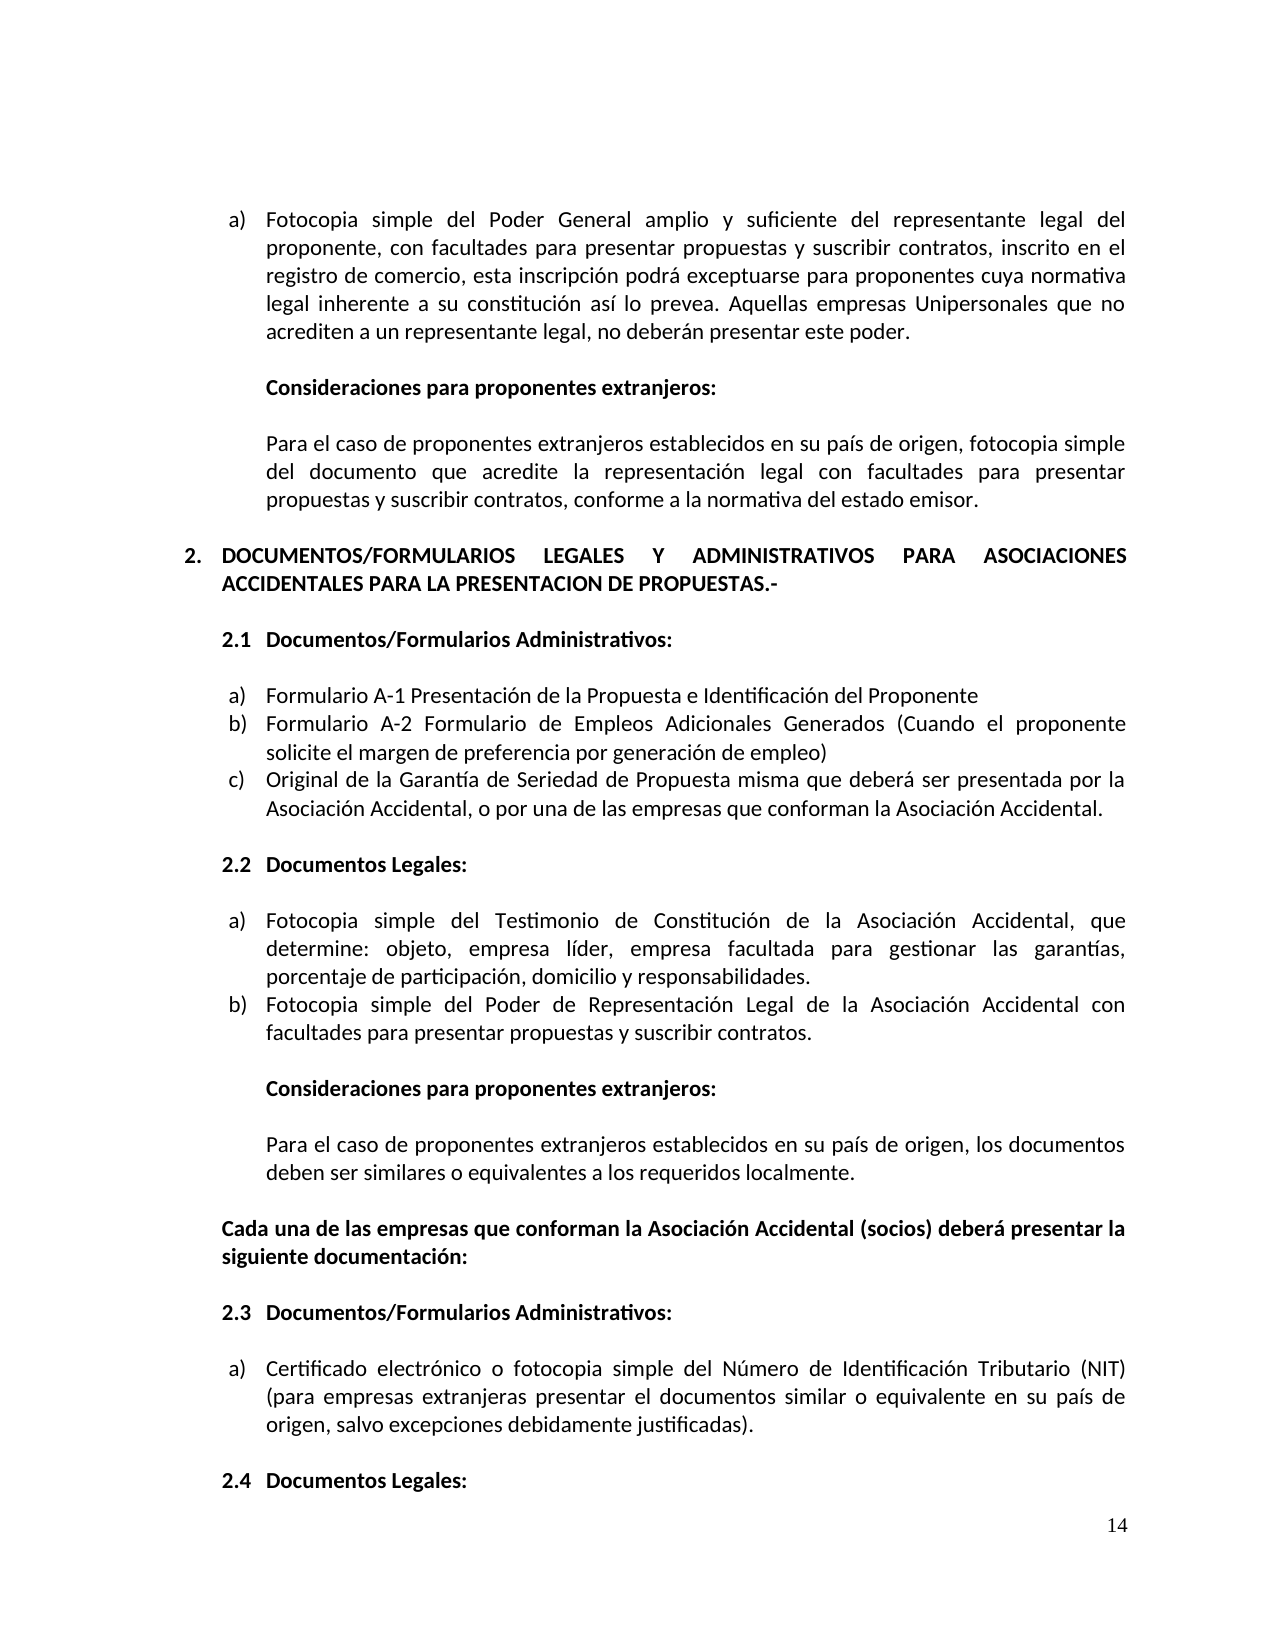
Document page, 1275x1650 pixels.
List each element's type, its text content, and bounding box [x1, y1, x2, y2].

list Fotocopia simple del Poder de Representación Legal de la Asociación Accidental con facultades para presentar propuestas y suscribir contratos. [228, 990, 1127, 1046]
list Documentos/Formularios Administrativos: [222, 626, 1127, 653]
list Original de la Garantía de Seriedad de Propuesta misma que deberá ser presentada por la Asociación Accidental, o por una de las empresas que conforman la Asociación Accidental. [228, 766, 1127, 822]
list Documentos Legales: [222, 1466, 1127, 1494]
list Fotocopia simple del Poder General amplio y suficiente del representante legal del proponente, con facultades para presentar propuestas y suscribir contratos, inscrito en el registro de comercio, esta inscripción podrá exceptuarse para proponentes cuya normativa legal inherente a su constitución así lo prevea. Aquellas empresas Unipersonales que no acrediten a un representante legal, no deberán presentar este poder. [228, 205, 1127, 345]
list Documentos/Formularios Administrativos: [222, 1298, 1127, 1326]
list Fotocopia simple del Testimonio de Constitución de la Asociación Accidental, que determine: objeto, empresa líder, empresa facultada para gestionar las garantías, porcentaje de participación, domicilio y responsabilidades. [228, 906, 1127, 990]
list Certificado electrónico o fotocopia simple del Número de Identificación Tributario (NIT) (para empresas extranjeras presentar el documentos similar o equivalente en su país de origen, salvo excepciones debidamente justificadas). [228, 1354, 1127, 1438]
list DOCUMENTOS/FORMULARIOS LEGALES Y ADMINISTRATIVOS PARA ASOCIACIONES ACCIDENTALES PARA LA PRESENTACION DE PROPUESTAS.- [184, 541, 1127, 597]
text Cada una de las empresas que conforman la Asociación Accidental (socios) deberá presentar la siguiente documentación: [222, 1214, 1127, 1270]
list Documentos Legales: [222, 850, 1127, 878]
list Consideraciones para proponentes extranjeros: [266, 373, 1127, 401]
list Formulario A-1 Presentación de la Propuesta e Identificación del Proponente [228, 682, 1127, 709]
list Consideraciones para proponentes extranjeros: [266, 1074, 1127, 1102]
list Formulario A-2 Formulario de Empleos Adicionales Generados (Cuando el proponente solicite el margen de preferencia por generación de empleo) [228, 709, 1127, 766]
list Para el caso de proponentes extranjeros establecidos en su país de origen, fotocopia simple del documento que acredite la representación legal con facultades para presentar propuestas y suscribir contratos, conforme a la normativa del estado emisor. [266, 429, 1127, 513]
